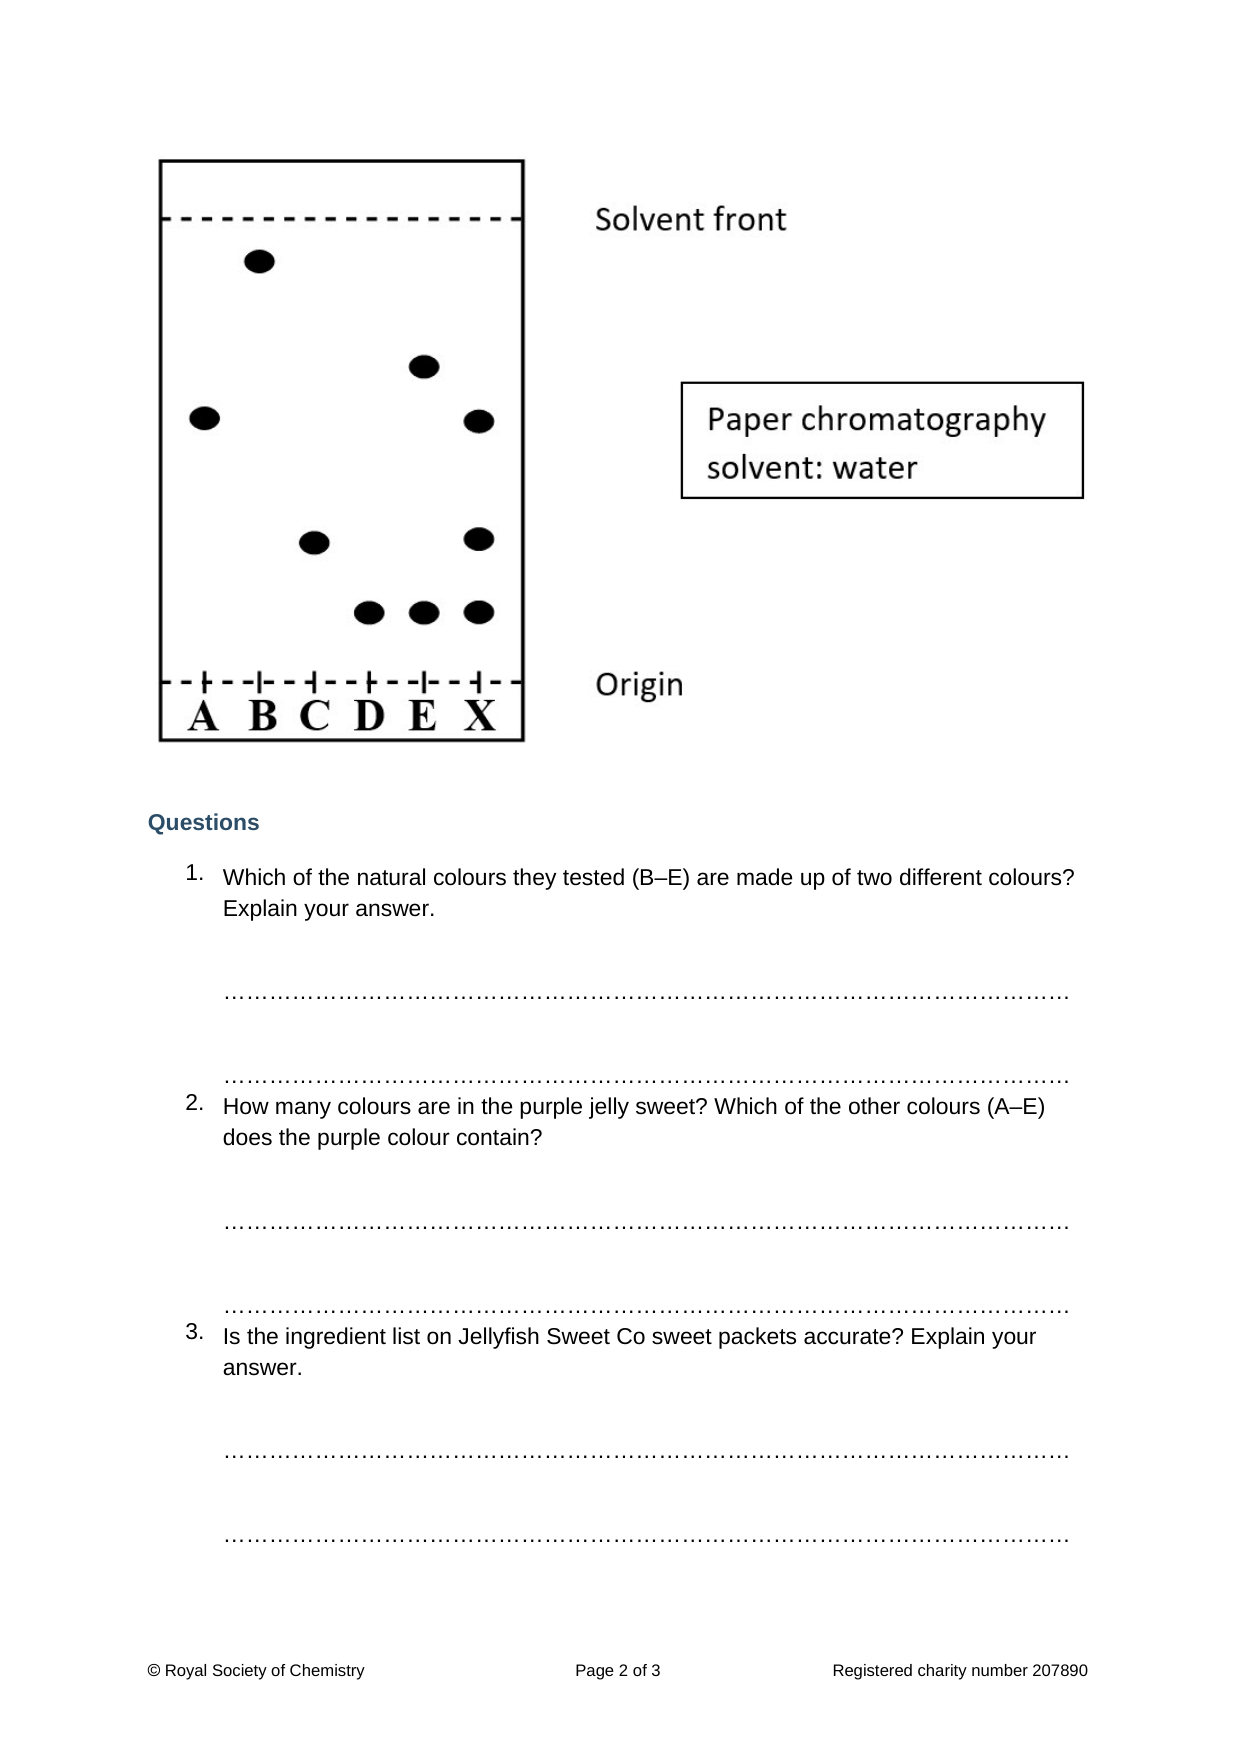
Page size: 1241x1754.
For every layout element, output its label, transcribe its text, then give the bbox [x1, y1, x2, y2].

list How many colours are in the purple jelly sweet? Which of the other colours (A–E) does the purple colour contain? [185, 1088, 1092, 1151]
text ………………………………………………………………………………………………… [223, 974, 1092, 1005]
text ………………………………………………………………………………………………… [148, 1433, 1092, 1464]
text ………………………………………………………………………………………………… [148, 1517, 1092, 1548]
text ………………………………………………………………………………………………… [223, 1287, 1092, 1318]
text ………………………………………………………………………………………………… [223, 1057, 1092, 1088]
text ………………………………………………………………………………………………… [223, 1203, 1092, 1234]
subtitle Questions [148, 808, 1092, 835]
list Is the ingredient list on Jellyfish Sweet Co sweet packets accurate? Explain your answer. [185, 1318, 1092, 1380]
list Which of the natural colours they tested (B–E) are made up of two different colours? Explain your answer. [185, 859, 1092, 921]
picture [148, 147, 1092, 753]
